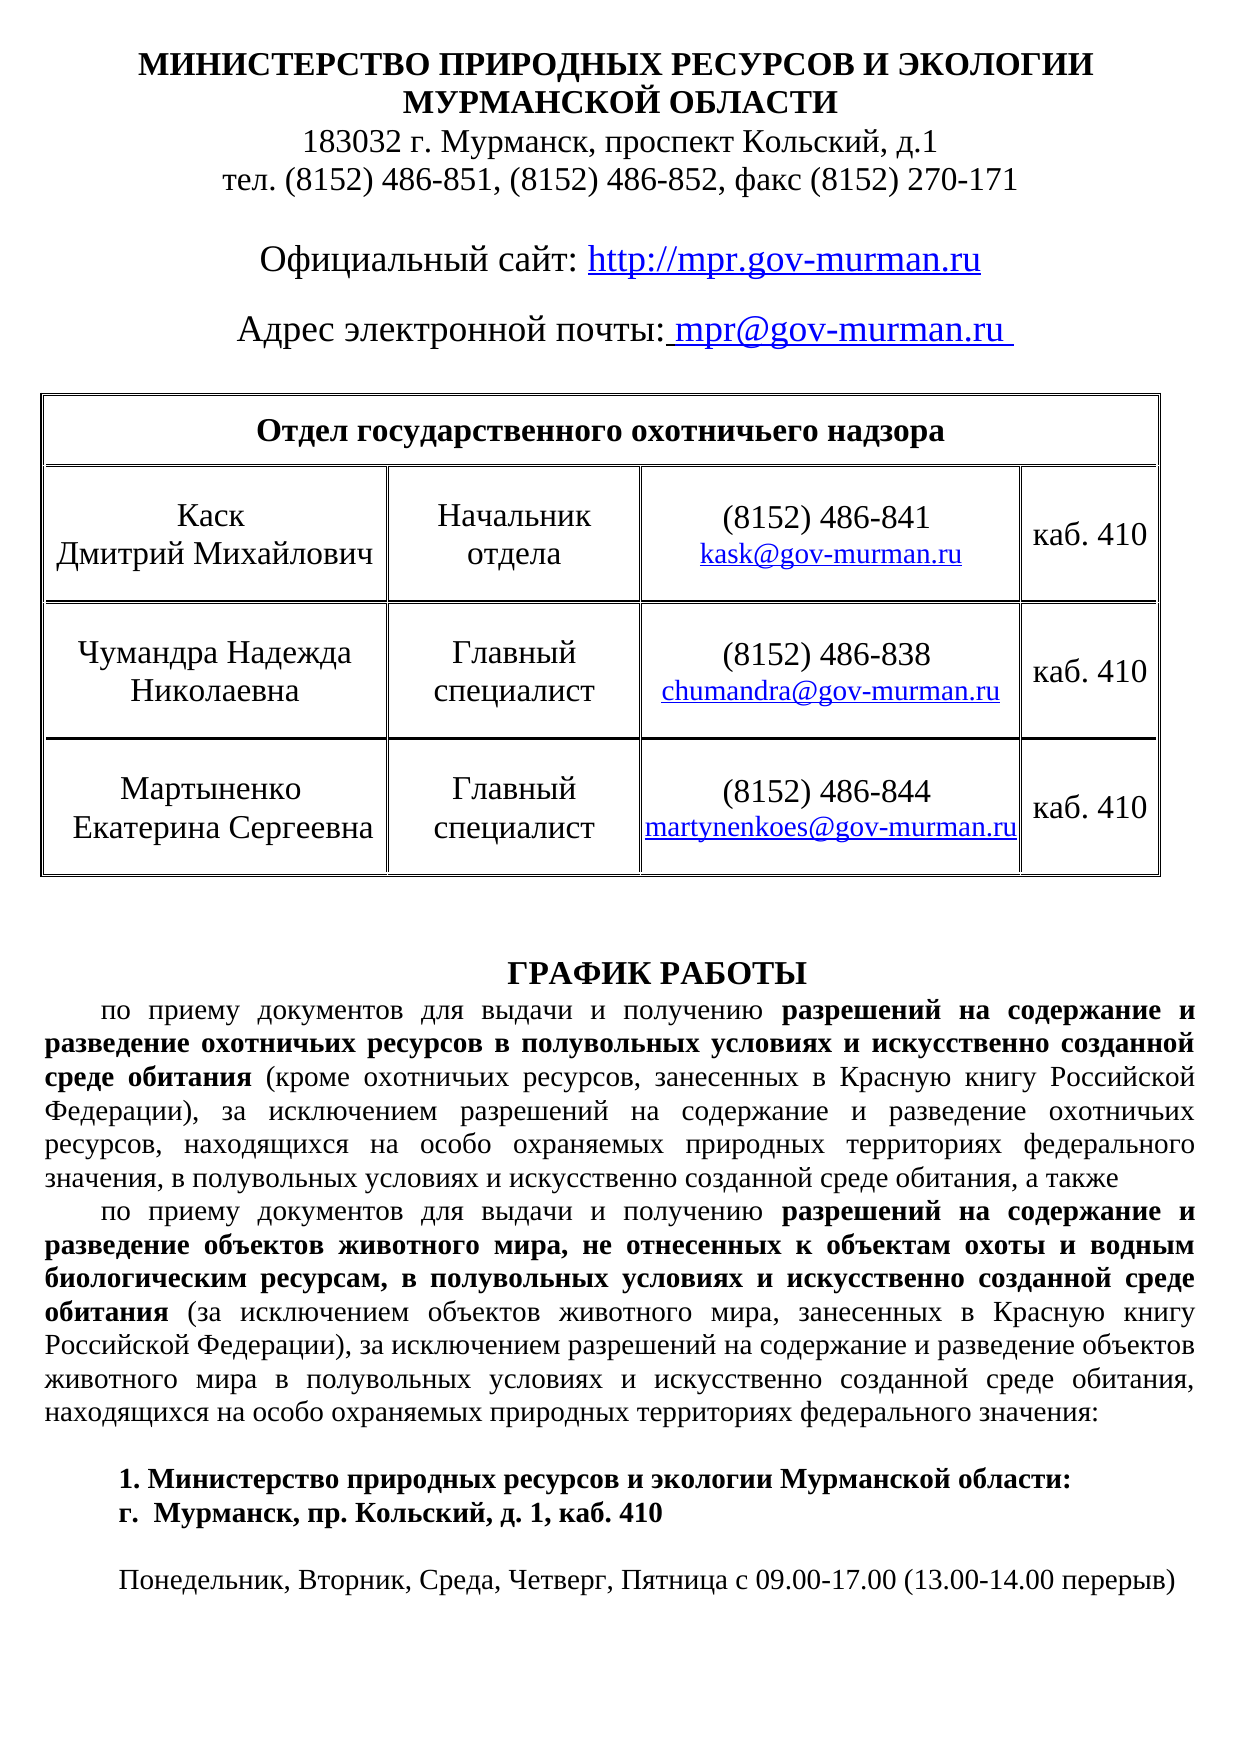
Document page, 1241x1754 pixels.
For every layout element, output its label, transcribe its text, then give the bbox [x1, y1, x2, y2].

text 1. Министерство природных ресурсов и экологии Мурманской области: [44, 1462, 1196, 1495]
table_cell Мартыненко Екатерина Сергеевна [44, 737, 387, 874]
table_cell Главный специалист [389, 604, 639, 737]
table_cell Чумандра Надежда Николаевна [44, 600, 386, 737]
text по приему документов для выдачи и получению разрешений на содержание и разведение объектов животного мира, не отнесенных к объектам охоты и водным биологическим ресурсам, в полувольных условиях и искусственно созданной среде обитания (за исключением объектов животного мира, занесенных в Красную книгу Российской Федерации), за исключением разрешений на содержание и разведение объектов животного мира в полувольных условиях и искусственно созданной среде обитания, находящихся на особо охраняемых природных территориях федерального значения: [44, 1193, 1196, 1428]
text Официальный сайт: http://mpr.gov-murman.ru [44, 236, 1196, 279]
table_cell Каск Дмитрий Михайлович [44, 464, 386, 600]
table_cell (8152) 486-844 martynenkoes@gov-murman.ru [641, 740, 1021, 874]
text по приему документов для выдачи и получению разрешений на содержание и разведение охотничьих ресурсов в полувольных условиях и искусственно созданной среде обитания (кроме охотничьих ресурсов, занесенных в Красную книгу Российской Федерации), за исключением разрешений на содержание и разведение охотничьих ресурсов, находящихся на особо охраняемых природных территориях федерального значения, в полувольных условиях и искусственно созданной среде обитания, а также [44, 992, 1196, 1193]
table_cell (8152) 486-838 chumandra@gov-murman.ru [642, 604, 1019, 737]
text 183032 г. Мурманск, проспект Кольский, д.1 [44, 121, 1196, 159]
table_header Отдел государственного охотничьего надзора [44, 396, 1158, 463]
text Адрес электронной почты: mpr@gov-murman.ru [44, 306, 1196, 349]
table_cell каб. 410 [1021, 737, 1158, 874]
text тел. (8152) 486-851, (8152) 486-852, факс (8152) 270-171 [44, 159, 1196, 198]
text г. Мурманск, пр. Кольский, д. 1, каб. 410 [44, 1495, 1196, 1529]
table_cell Главный специалист [388, 740, 641, 874]
table_cell Начальник отдела [389, 467, 639, 600]
text Понедельник, Вторник, Среда, Четверг, Пятница с 09.00-17.00 (13.00-14.00 перерыв) [44, 1562, 1196, 1596]
text ГРАФИК РАБОТЫ [44, 954, 1196, 992]
text МИНИСТЕРСТВО ПРИРОДНЫХ РЕСУРСОВ И ЭКОЛОГИИ МУРМАНСКОЙ ОБЛАСТИ [44, 44, 1196, 121]
table_cell (8152) 486-841 kask@gov-murman.ru [642, 467, 1019, 600]
table_cell каб. 410 [1022, 464, 1158, 600]
table_cell каб. 410 [1022, 600, 1158, 737]
